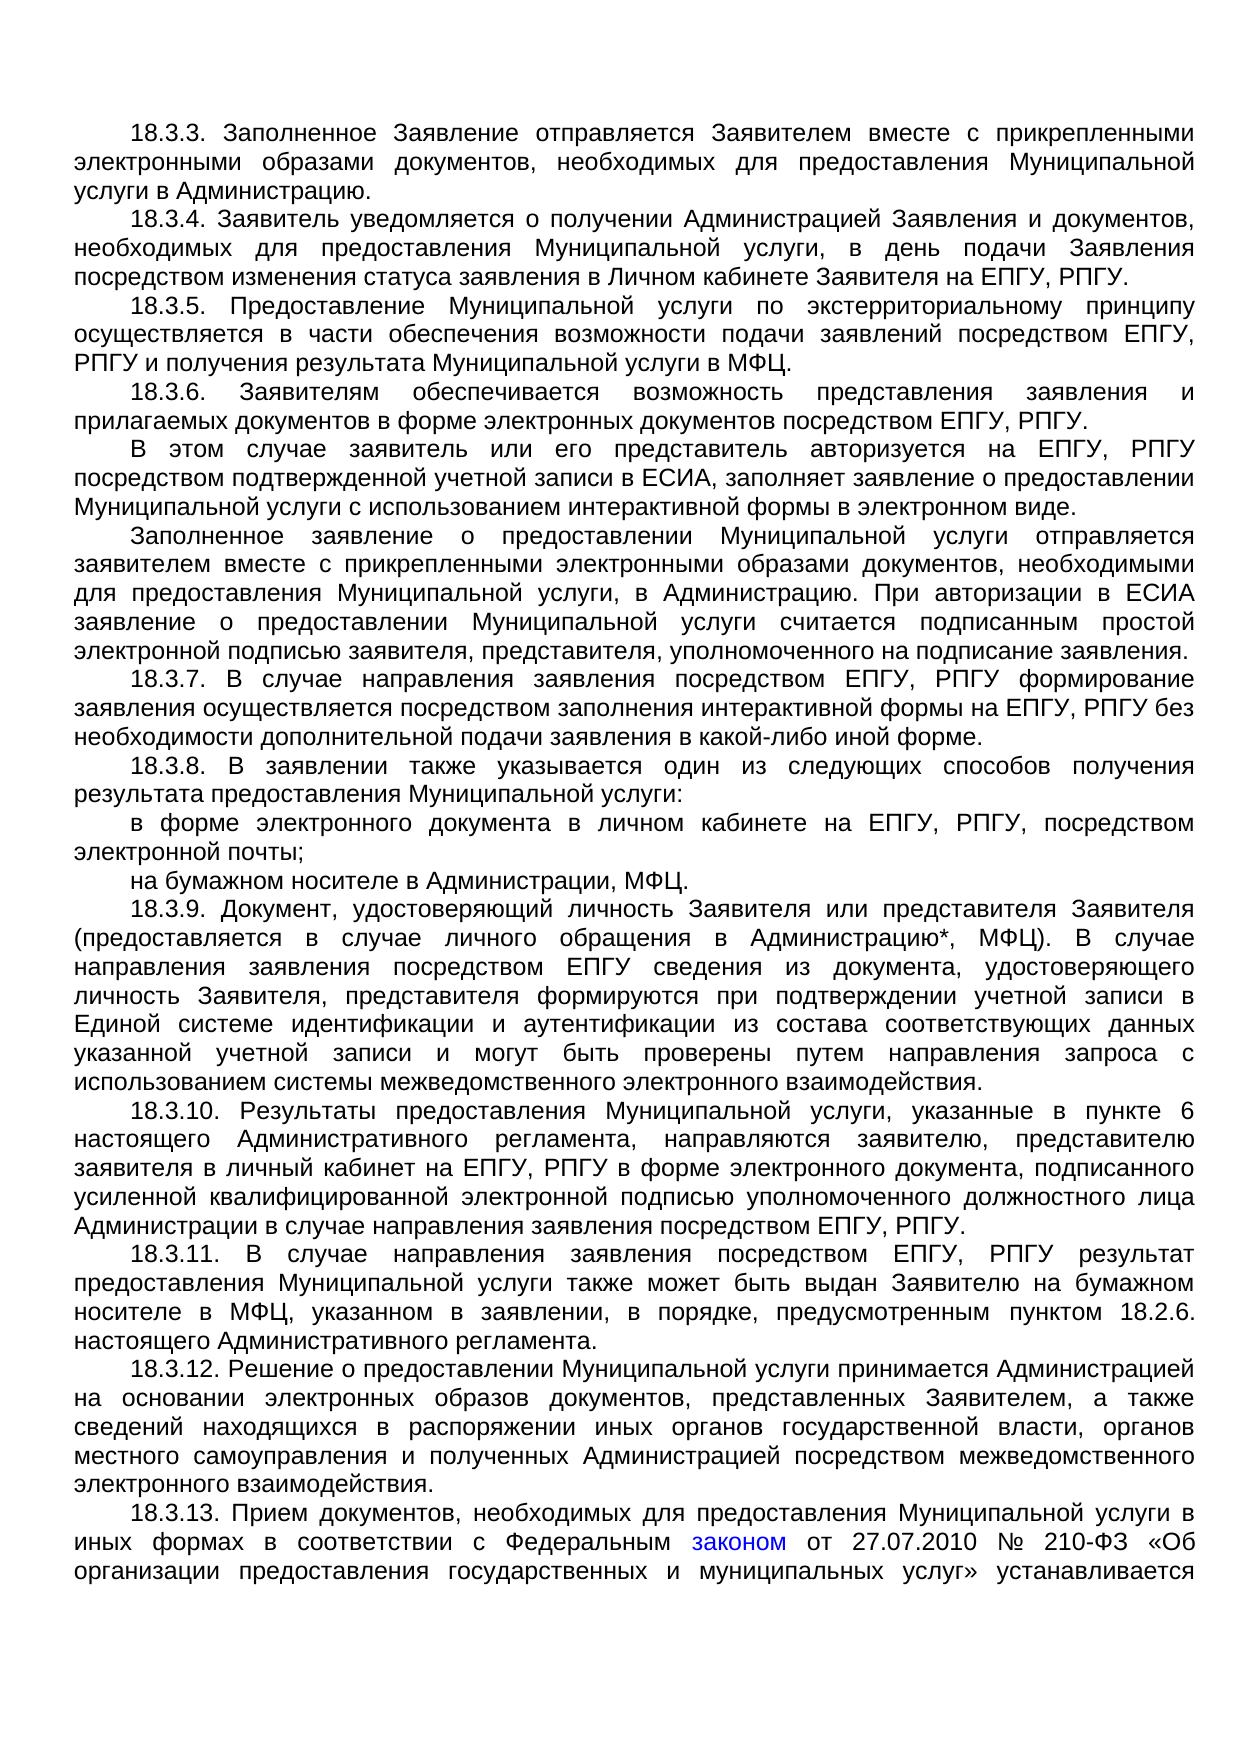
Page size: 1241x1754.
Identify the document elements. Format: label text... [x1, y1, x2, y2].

text 18.3.8. В заявлении также указывается один из следующих способов получения результата предоставления Муниципальной услуги: [74, 751, 1196, 808]
text на бумажном носителе в Администрации, МФЦ. [74, 866, 1196, 894]
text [74, 1498, 1196, 1584]
text 18.3.7. В случае направления заявления посредством ЕПГУ, РПГУ формирование заявления осуществляется посредством заполнения интерактивной формы на ЕПГУ, РПГУ без необходимости дополнительной подачи заявления в какой-либо иной форме. [74, 664, 1196, 751]
text 18.3.3. Заполненное Заявление отправляется Заявителем вместе с прикрепленными электронными образами документов, необходимых для предоставления Муниципальной услуги в Администрацию. [74, 118, 1196, 204]
text 18.3.12. Решение о предоставлении Муниципальной услуги принимается Администрацией на основании электронных образов документов, представленных Заявителем, а также сведений находящихся в распоряжении иных органов государственной власти, органов местного самоуправления и полученных Администрацией посредством межведомственного электронного взаимодействия. [74, 1354, 1196, 1498]
text В этом случае заявитель или его представитель авторизуется на ЕПГУ, РПГУ посредством подтвержденной учетной записи в ЕСИА, заполняет заявление о предоставлении Муниципальной услуги с использованием интерактивной формы в электронном виде. [74, 434, 1196, 521]
text 18.3.5. Предоставление Муниципальной услуги по экстерриториальному принципу осуществляется в части обеспечения возможности подачи заявлений посредством ЕПГУ, РПГУ и получения результата Муниципальной услуги в МФЦ. [74, 291, 1196, 377]
text 18.3.11. В случае направления заявления посредством ЕПГУ, РПГУ результат предоставления Муниципальной услуги также может быть выдан Заявителю на бумажном носителе в МФЦ, указанном в заявлении, в порядке, предусмотренным пунктом 18.2.6. настоящего Административного регламента. [74, 1239, 1196, 1354]
text 18.3.10. Результаты предоставления Муниципальной услуги, указанные в пункте 6 настоящего Административного регламента, направляются заявителю, представителю заявителя в личный кабинет на ЕПГУ, РПГУ в форме электронного документа, подписанного усиленной квалифицированной электронной подписью уполномоченного должностного лица Администрации в случае направления заявления посредством ЕПГУ, РПГУ. [74, 1096, 1196, 1239]
text 18.3.9. Документ, удостоверяющий личность Заявителя или представителя Заявителя (предоставляется в случае личного обращения в Администрацию*, МФЦ). В случае направления заявления посредством ЕПГУ сведения из документа, удостоверяющего личность Заявителя, представителя формируются при подтверждении учетной записи в Единой системе идентификации и аутентификации из состава соответствующих данных указанной учетной записи и могут быть проверены путем направления запроса с использованием системы межведомственного электронного взаимодействия. [74, 894, 1196, 1096]
text 18.3.6. Заявителям обеспечивается возможность представления заявления и прилагаемых документов в форме электронных документов посредством ЕПГУ, РПГУ. [74, 377, 1196, 434]
text Заполненное заявление о предоставлении Муниципальной услуги отправляется заявителем вместе с прикрепленными электронными образами документов, необходимыми для предоставления Муниципальной услуги, в Администрацию. При авторизации в ЕСИА заявление о предоставлении Муниципальной услуги считается подписанным простой электронной подписью заявителя, представителя, уполномоченного на подписание заявления. [74, 521, 1196, 664]
text 18.3.4. Заявитель уведомляется о получении Администрацией Заявления и документов, необходимых для предоставления Муниципальной услуги, в день подачи Заявления посредством изменения статуса заявления в Личном кабинете Заявителя на ЕПГУ, РПГУ. [74, 204, 1196, 291]
text в форме электронного документа в личном кабинете на ЕПГУ, РПГУ, посредством электронной почты; [74, 808, 1196, 866]
